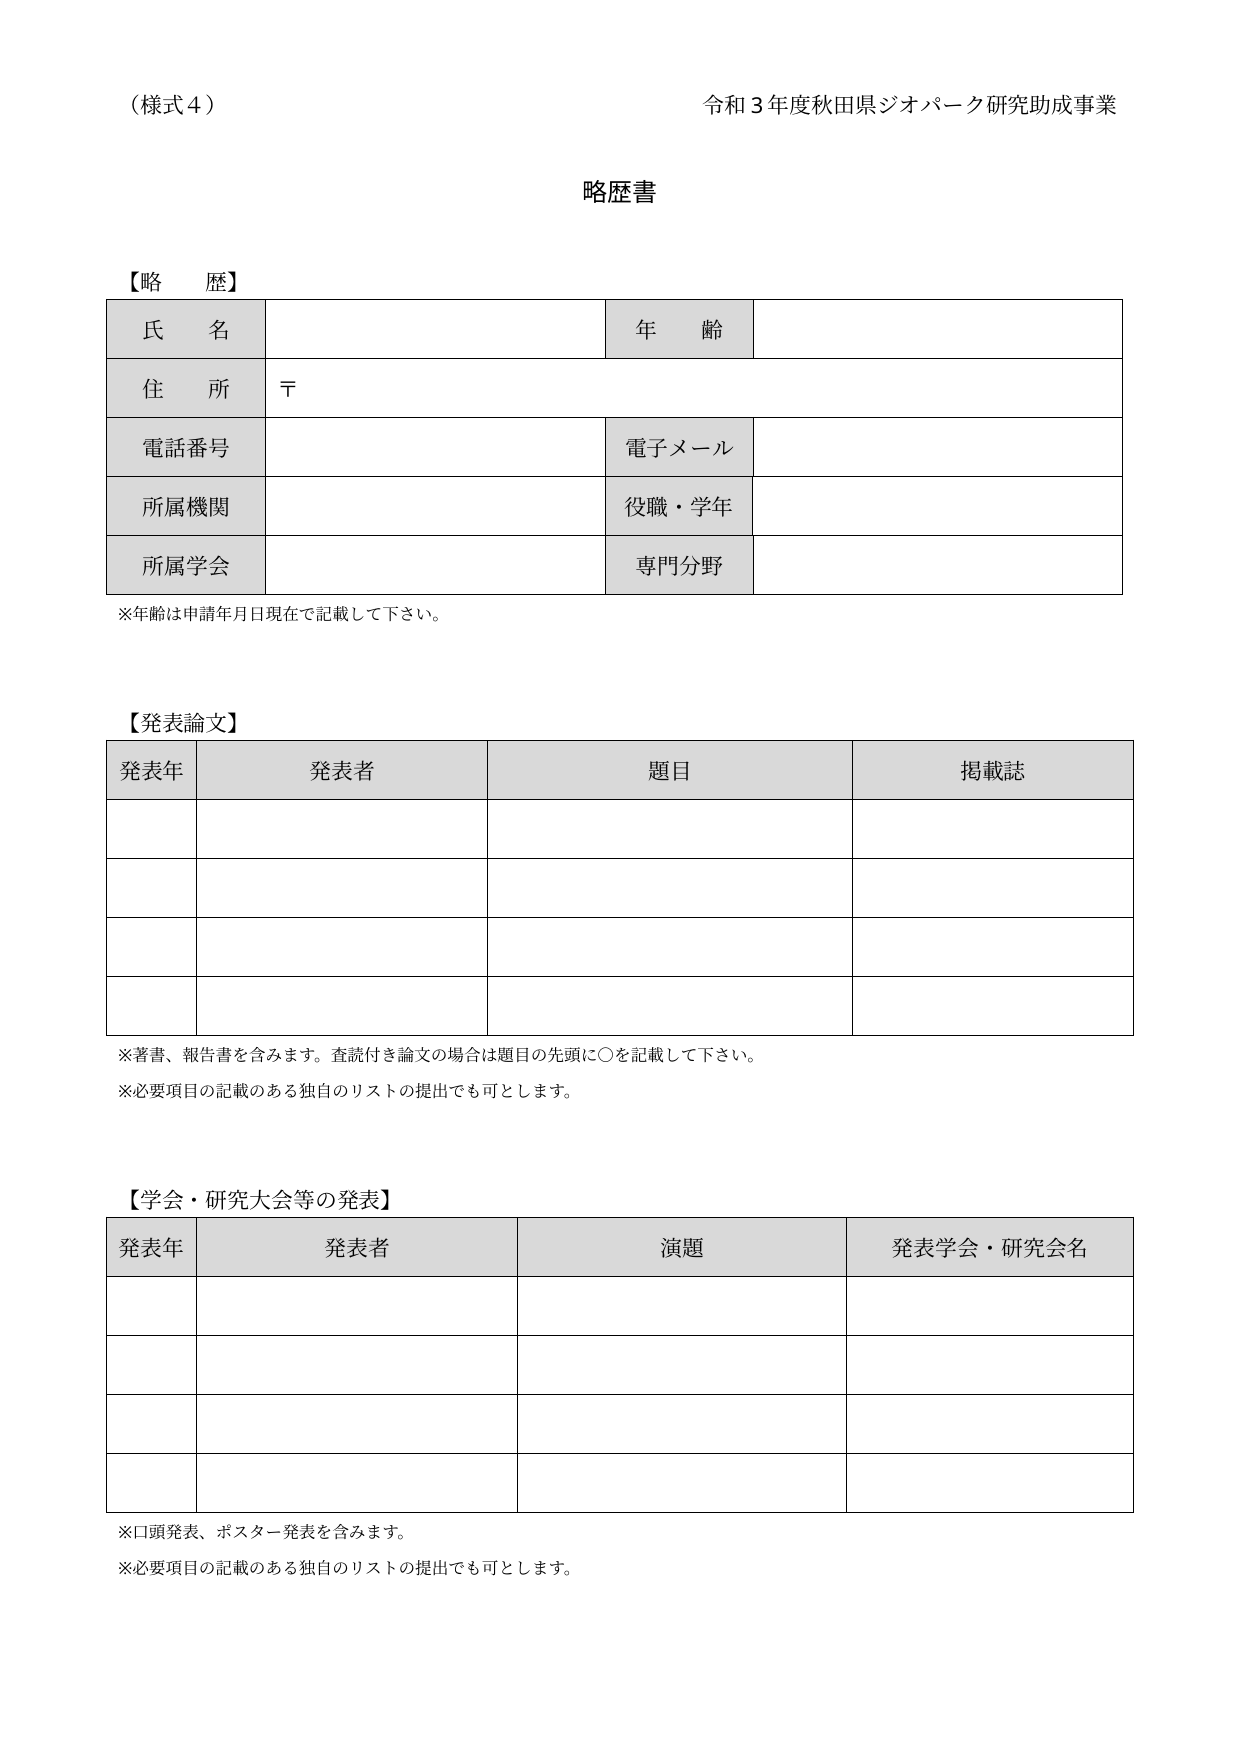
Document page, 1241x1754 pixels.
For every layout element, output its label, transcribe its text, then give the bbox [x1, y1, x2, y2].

table_cell [754, 536, 1122, 594]
table_cell [754, 418, 1122, 476]
table_cell [197, 977, 487, 1035]
text 略歴書 [118, 154, 1122, 226]
table_cell 〒 [266, 359, 1122, 417]
table_cell 電子メール [606, 418, 753, 476]
table_cell [107, 859, 196, 917]
text ※必要項目の記載のある独自のリストの提出でも可とします。 [118, 1549, 1122, 1585]
table_cell [107, 1454, 196, 1512]
table_cell [753, 477, 1122, 535]
text ※年齢は申請年月日現在で記載して下さい。 [118, 595, 1122, 631]
table_cell [488, 918, 852, 976]
table_header 氏 名 [107, 300, 265, 358]
table_cell [847, 1277, 1133, 1335]
table_cell [266, 477, 605, 535]
table_cell [107, 918, 196, 976]
table_header 発表者 [197, 741, 487, 799]
table_cell [197, 1454, 517, 1512]
table_header 発表年 [107, 1218, 196, 1276]
table_cell [266, 536, 605, 594]
table_cell [107, 1336, 196, 1394]
table_header 発表者 [197, 1218, 517, 1276]
table_cell 役職・学年 [606, 477, 752, 535]
text ※必要項目の記載のある独自のリストの提出でも可とします。 [118, 1072, 1122, 1108]
table_cell 住 所 [107, 359, 265, 417]
table_cell [197, 918, 487, 976]
table_cell [197, 859, 487, 917]
table_cell 所属機関 [107, 477, 265, 535]
table_cell [107, 800, 196, 858]
table_header 発表学会・研究会名 [847, 1218, 1133, 1276]
table_cell 所属学会 [107, 536, 265, 594]
table_cell [847, 1395, 1133, 1453]
table_cell [853, 918, 1133, 976]
table_cell [518, 1277, 846, 1335]
table_cell 専門分野 [606, 536, 753, 594]
table_cell [488, 859, 852, 917]
table_header 題目 [488, 741, 852, 799]
table_cell [853, 977, 1133, 1035]
table_cell [518, 1454, 846, 1512]
table_cell [847, 1336, 1133, 1394]
table_cell [107, 1395, 196, 1453]
table_cell [197, 1336, 517, 1394]
table_cell [853, 800, 1133, 858]
table_cell [107, 977, 196, 1035]
text 【略 歴】 [118, 262, 1122, 299]
table_cell [518, 1336, 846, 1394]
table_header 掲載誌 [853, 741, 1133, 799]
table_cell [197, 800, 487, 858]
table_cell [488, 800, 852, 858]
text ※著書、報告書を含みます。査読付き論文の場合は題目の先頭に○を記載して下さい。 [118, 1036, 1122, 1072]
table_header [266, 300, 605, 358]
text 【発表論文】 [118, 703, 1122, 739]
table_cell [518, 1395, 846, 1453]
table_cell [853, 859, 1133, 917]
table_cell [847, 1454, 1133, 1512]
table_cell [488, 977, 852, 1035]
text ※口頭発表、ポスター発表を含みます。 [118, 1513, 1122, 1549]
text 【学会・研究大会等の発表】 [118, 1181, 1122, 1217]
table_header 演題 [518, 1218, 846, 1276]
table_header [754, 300, 1122, 358]
table_cell [197, 1277, 517, 1335]
table_cell 電話番号 [107, 418, 265, 476]
table_cell [197, 1395, 517, 1453]
table_header 発表年 [107, 741, 196, 799]
table_cell [107, 1277, 196, 1335]
table_cell [266, 418, 605, 476]
table_header 年 齢 [606, 300, 753, 358]
